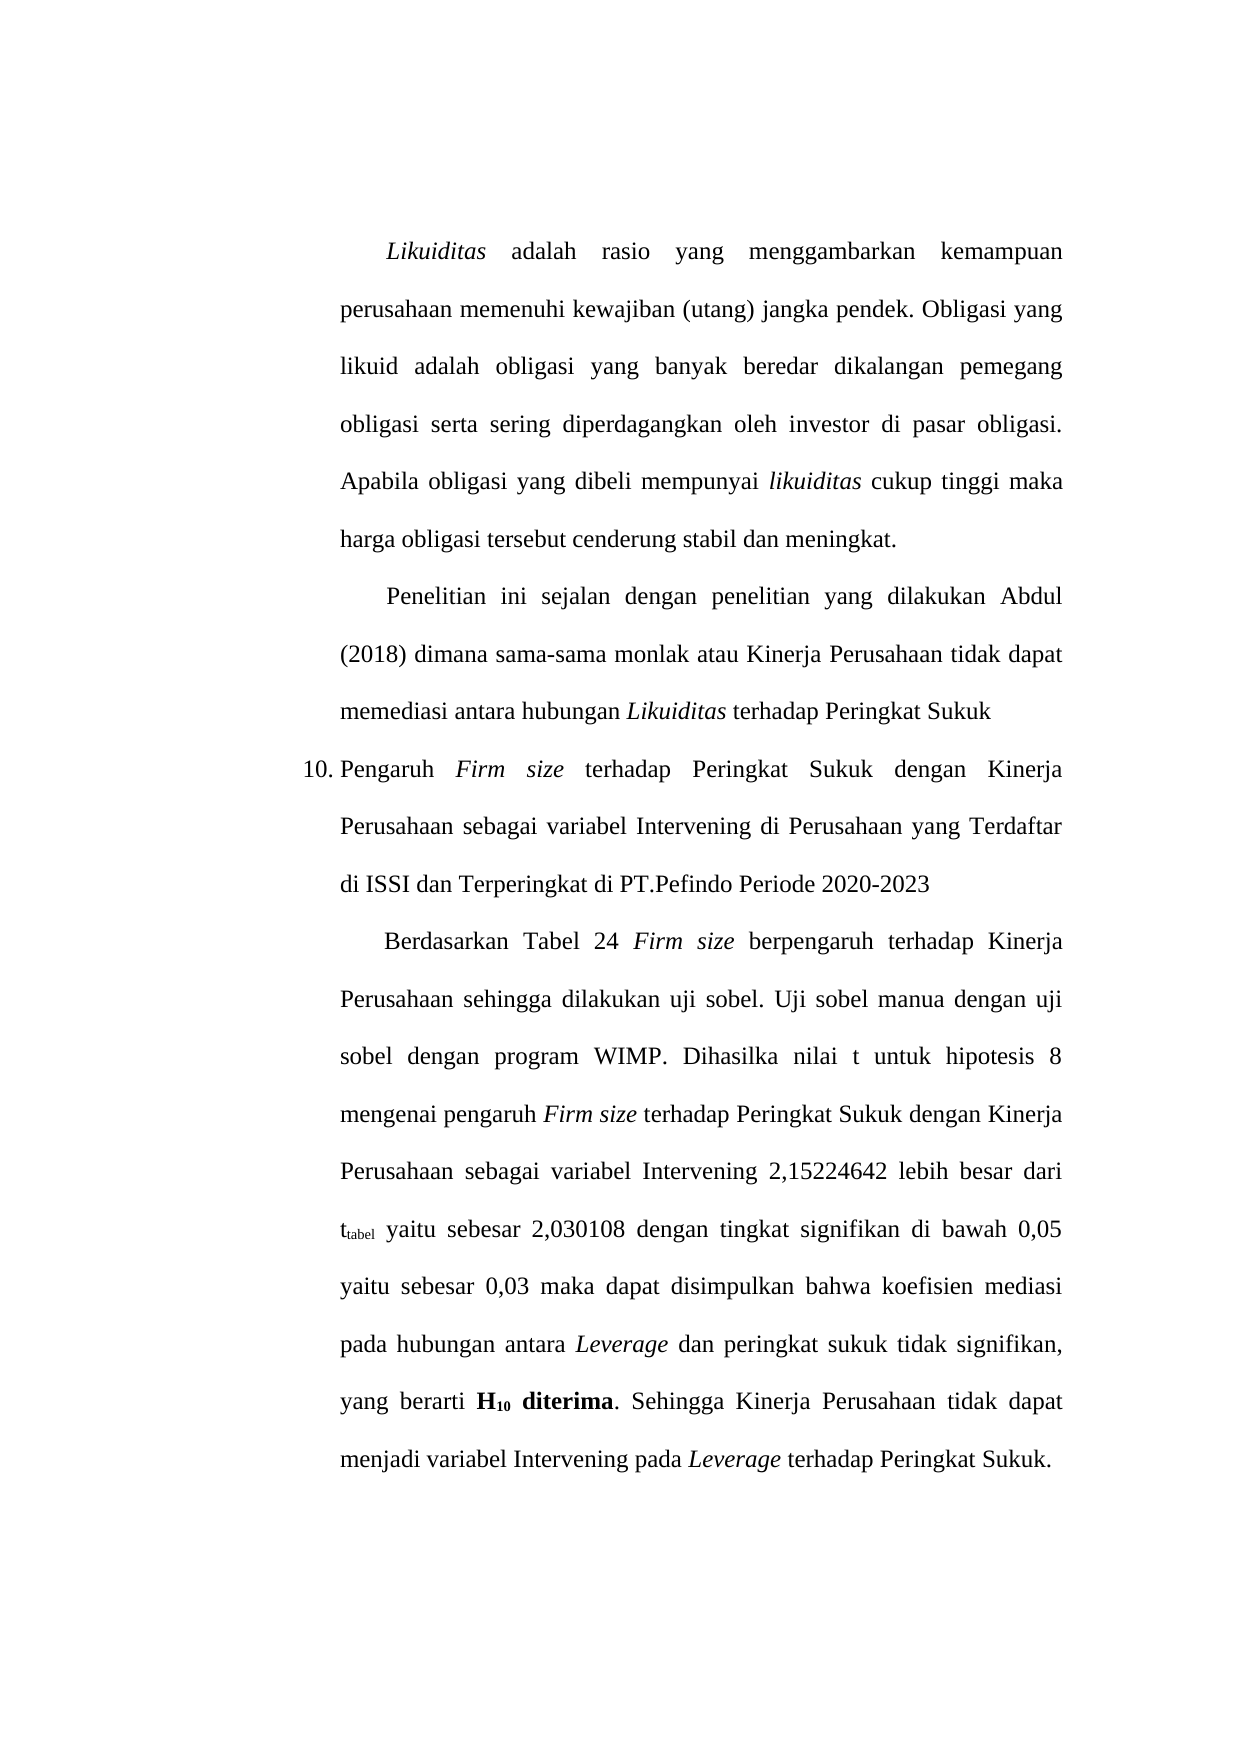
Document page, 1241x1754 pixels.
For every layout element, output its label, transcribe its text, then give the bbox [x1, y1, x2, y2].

text Berdasarkan Tabel 24 Firm size berpengaruh terhadap Kinerja Perusahaan sehingga dilakukan uji sobel. Uji sobel manua dengan uji sobel dengan program WIMP. Dihasilka nilai t untuk hipotesis 8 mengenai pengaruh Firm size terhadap Peringkat Sukuk dengan Kinerja Perusahaan sebagai variabel Intervening 2,15224642 lebih besar dari ttabel yaitu sebesar 2,030108 dengan tingkat signifikan di bawah 0,05 yaitu sebesar 0,03 maka dapat disimpulkan bahwa koefisien mediasi pada hubungan antara Leverage dan peringkat sukuk tidak signifikan, yang berarti H10 diterima. Sehingga Kinerja Perusahaan tidak dapat menjadi variabel Intervening pada Leverage terhadap Peringkat Sukuk. [340, 926, 1063, 1472]
list Pengaruh Firm size terhadap Peringkat Sukuk dengan Kinerja Perusahaan sebagai variabel Intervening di Perusahaan yang Terdaftar di ISSI dan Terperingkat di PT.Pefindo Periode 2020-2023 [302, 754, 1063, 897]
list Likuiditas adalah rasio yang menggambarkan kemampuan perusahaan memenuhi kewajiban (utang) jangka pendek. Obligasi yang likuid adalah obligasi yang banyak beredar dikalangan pemegang obligasi serta sering diperdagangkan oleh investor di pasar obligasi. Apabila obligasi yang dibeli mempunyai likuiditas cukup tinggi maka harga obligasi tersebut cenderung stabil dan meningkat. [340, 236, 1063, 552]
list Penelitian ini sejalan dengan penelitian yang dilakukan Abdul (2018) dimana sama-sama monlak atau Kinerja Perusahaan tidak dapat memediasi antara hubungan Likuiditas terhadap Peringkat Sukuk [340, 581, 1063, 725]
